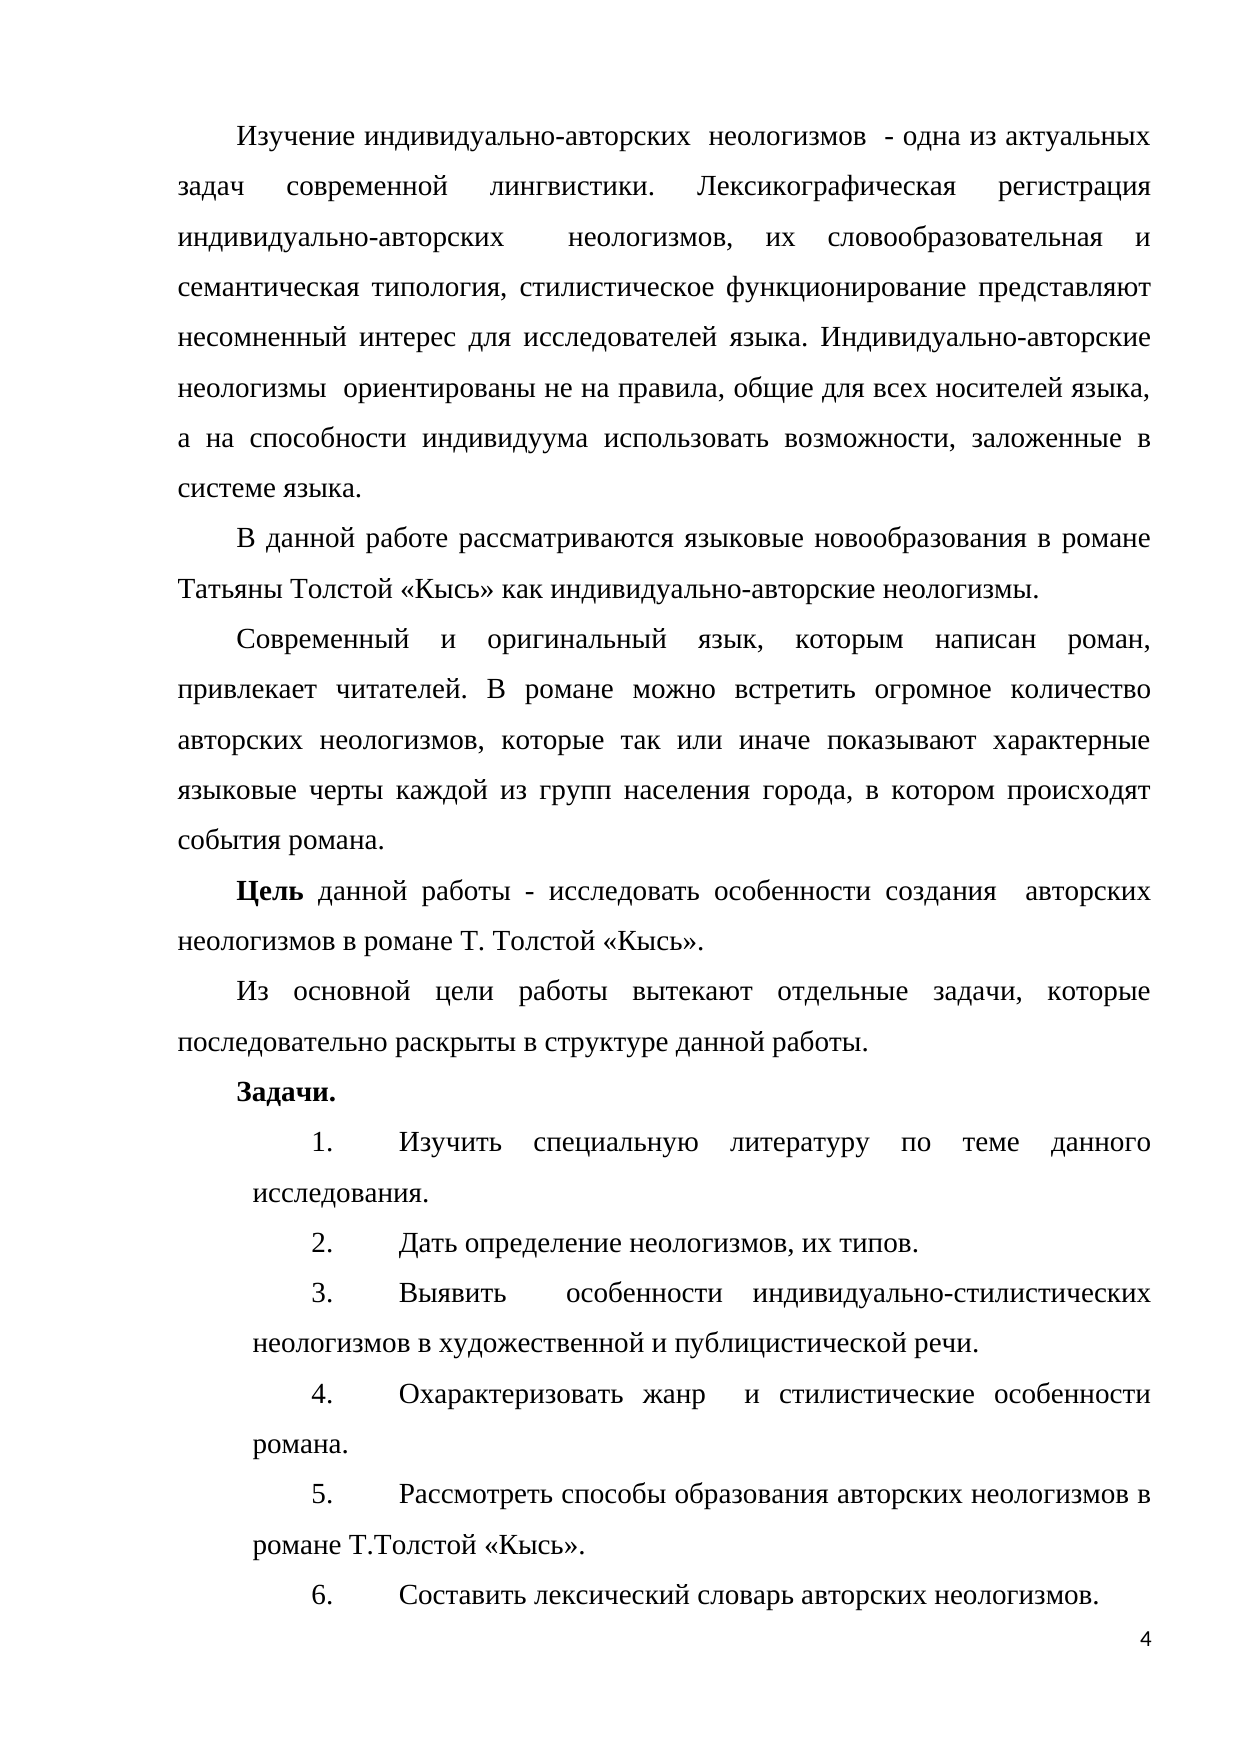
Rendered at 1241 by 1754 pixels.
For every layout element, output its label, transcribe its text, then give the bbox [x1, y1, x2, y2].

text Задачи. [177, 1074, 1152, 1108]
text Цель данной работы - исследовать особенности создания авторских неологизмов в романе Т. Толстой «Кысь». [177, 873, 1152, 957]
list Составить лексический словарь авторских неологизмов. [252, 1577, 1152, 1611]
text Современный и оригинальный язык, которым написан роман, привлекает читателей. В романе можно встретить огромное количество авторских неологизмов, которые так или иначе показывают характерные языковые черты каждой из групп населения города, в котором происходят события романа. [177, 621, 1152, 856]
list Изучить специальную литературу по теме данного исследования. [252, 1124, 1152, 1208]
list Дать определение неологизмов, их типов. [252, 1225, 1152, 1258]
text Изучение индивидуально-авторских неологизмов - одна из актуальных задач современной лингвистики. Лексикографическая регистрация индивидуально-авторских неологизмов, их словообразовательная и семантическая типология, стилистическое функционирование представляют несомненный интерес для исследователей языка. Индивидуально-авторские неологизмы ориентированы не на правила, общие для всех носителей языка, а на способности индивидуума использовать возможности, заложенные в системе языка. [177, 118, 1152, 504]
list Рассмотреть способы образования авторских неологизмов в романе Т.Толстой «Кысь». [252, 1477, 1152, 1560]
list Выявить особенности индивидуально-стилистических неологизмов в художественной и публицистической речи. [252, 1275, 1152, 1359]
list Охарактеризовать жанр и стилистические особенности романа. [252, 1376, 1152, 1460]
text В данной работе рассматриваются языковые новообразования в романе Татьяны Толстой «Кысь» как индивидуально-авторские неологизмы. [177, 521, 1152, 604]
text Из основной цели работы вытекают отдельные задачи, которые последовательно раскрыты в структуре данной работы. [177, 973, 1152, 1057]
